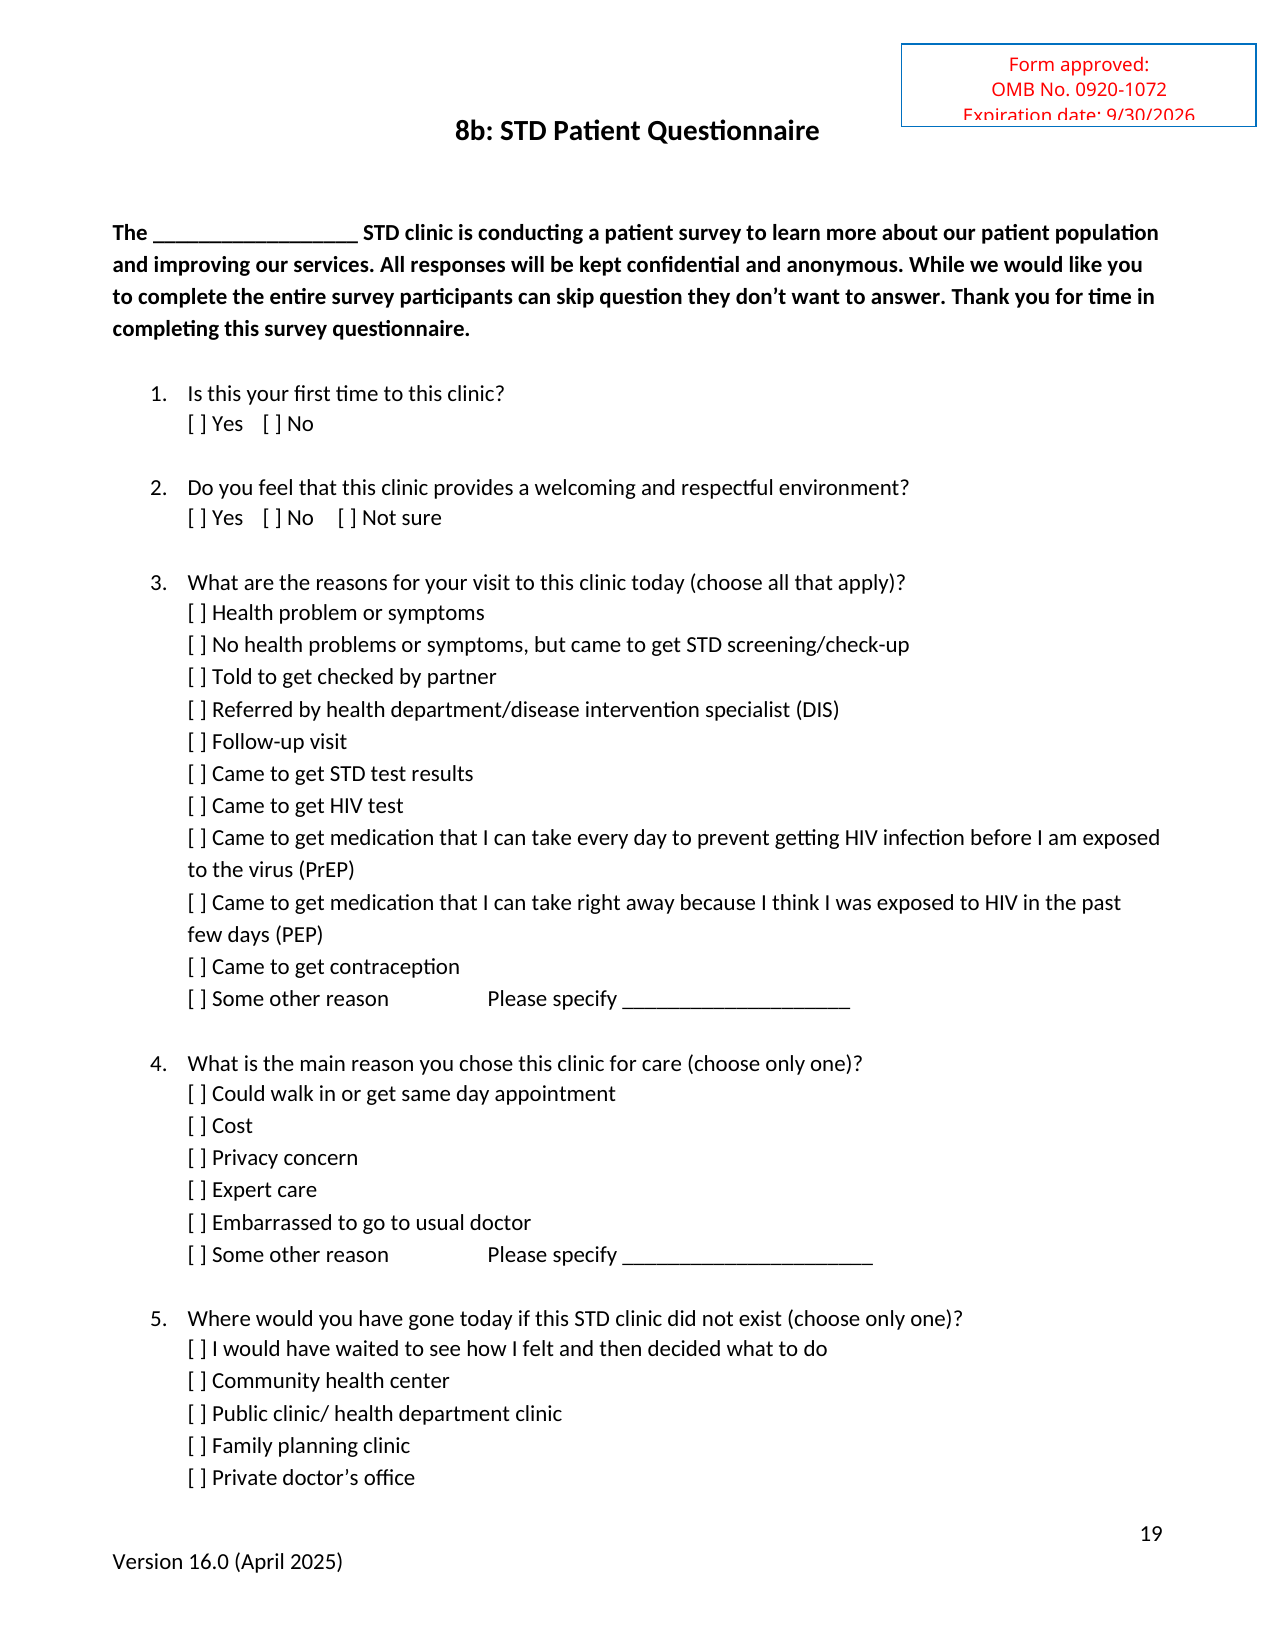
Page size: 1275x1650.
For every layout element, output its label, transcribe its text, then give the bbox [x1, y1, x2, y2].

list [ ] Came to get medication that I can take every day to prevent getting HIV infection before I am exposed to the virus (PrEP) [187, 823, 1162, 884]
list [ ] Privacy concern [187, 1143, 1162, 1171]
list [ ] Cost [187, 1111, 1162, 1139]
list [ ] Family planning clinic [187, 1431, 1162, 1459]
list [ ] Health problem or symptoms [187, 598, 1162, 626]
list [ ] Expert care [187, 1176, 1162, 1203]
list [ ] Could walk in or get same day appointment [187, 1079, 1162, 1107]
text 8b: STD Patient Questionnaire [112, 112, 1162, 148]
list [ ] Referred by health department/disease intervention specialist (DIS) [187, 695, 1162, 723]
list [ ] Came to get STD test results [187, 759, 1162, 787]
list [ ] Some other reason Please specify ____________________ [187, 984, 1162, 1012]
text The __________________ STD clinic is conducting a patient survey to learn more about our patient population and improving our services. All responses will be kept confidential and anonymous. While we would like you to complete the entire survey participants can skip question they don’t want to answer. Thank you for time in completing this survey questionnaire. [112, 218, 1162, 342]
list [ ] I would have waited to see how I felt and then decided what to do [187, 1334, 1162, 1362]
list Where would you have gone today if this STD clinic did not exist (choose only one)? [150, 1304, 1162, 1332]
list [ ] Yes [ ] No [ ] Not sure [187, 503, 1162, 532]
list [ ] Some other reason Please specify ______________________ [187, 1240, 1162, 1268]
list Is this your first time to this clinic? [150, 379, 1162, 407]
list What is the main reason you chose this clinic for care (choose only one)? [150, 1049, 1162, 1077]
list [ ] Community health center [187, 1367, 1162, 1395]
list [ ] Private doctor’s office [187, 1463, 1162, 1491]
list [ ] Came to get medication that I can take right away because I think I was exposed to HIV in the past few days (PEP) [187, 888, 1162, 948]
list [ ] Came to get contraception [187, 952, 1162, 980]
list [ ] Told to get checked by partner [187, 662, 1162, 691]
list Do you feel that this clinic provides a welcoming and respectful environment? [150, 473, 1162, 501]
list [ ] Public clinic/ health department clinic [187, 1399, 1162, 1427]
list [ ] Follow-up visit [187, 727, 1162, 755]
list [ ] No health problems or symptoms, but came to get STD screening/check-up [187, 630, 1162, 658]
list What are the reasons for your visit to this clinic today (choose all that apply)? [150, 568, 1162, 596]
list [ ] Yes [ ] No [187, 409, 1162, 437]
list [ ] Came to get HIV test [187, 791, 1162, 819]
list [ ] Embarrassed to go to usual doctor [187, 1208, 1162, 1236]
